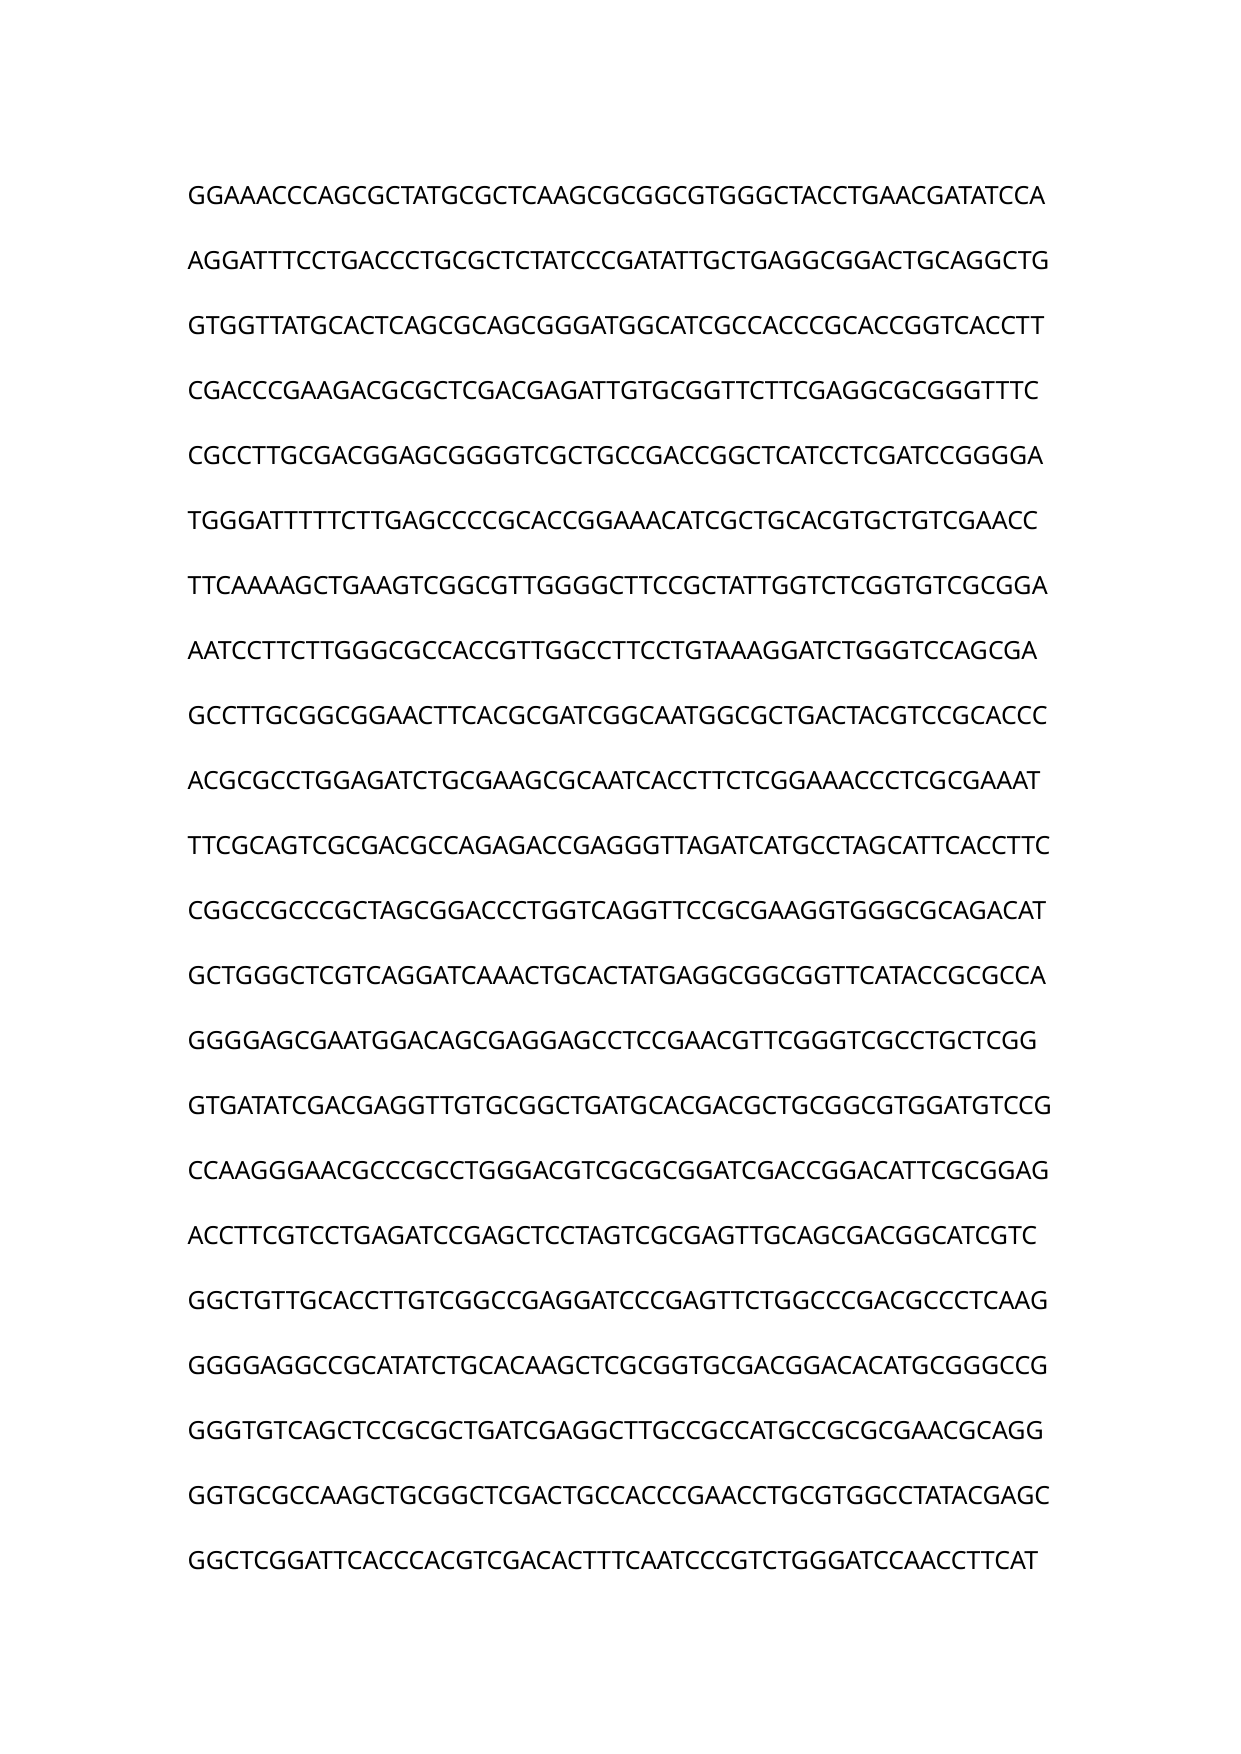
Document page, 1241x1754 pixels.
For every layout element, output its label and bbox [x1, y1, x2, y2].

text [187, 162, 1053, 1592]
